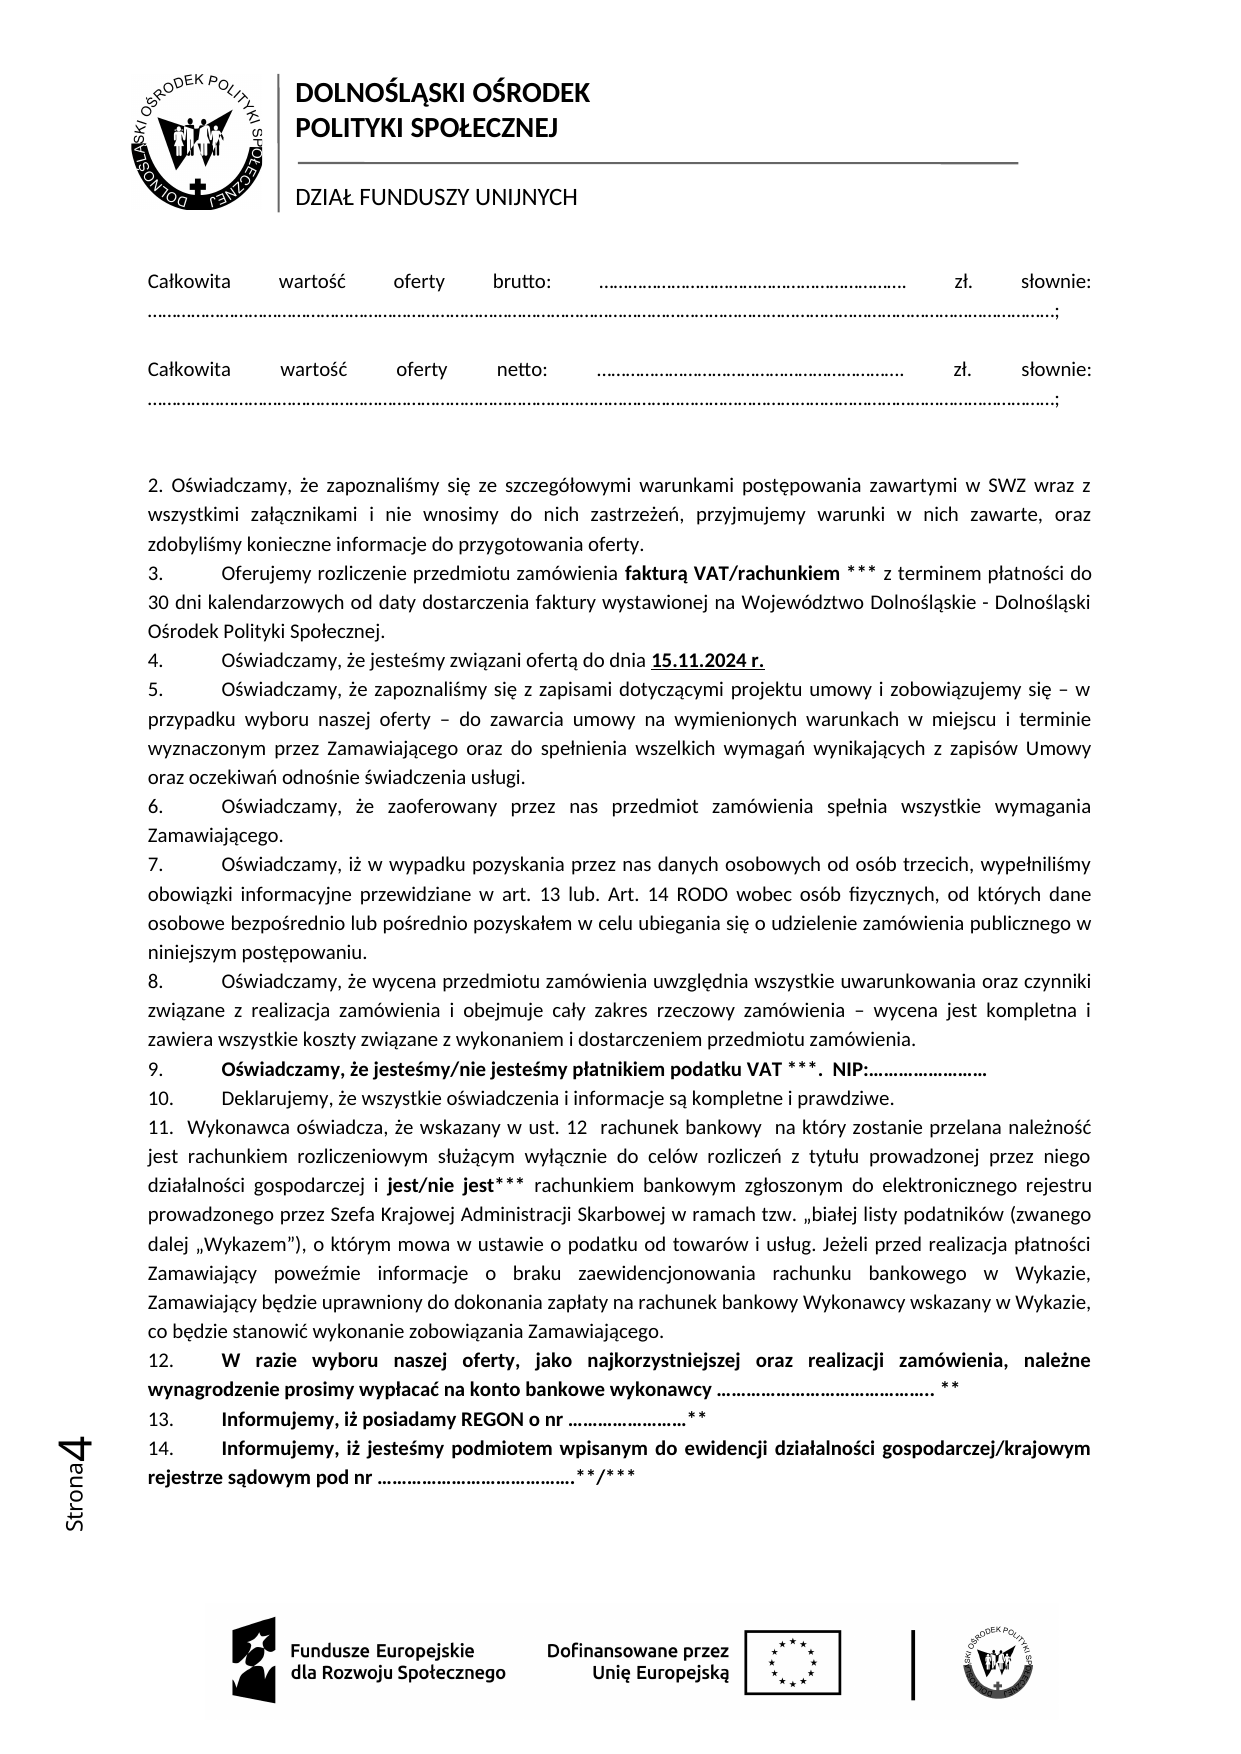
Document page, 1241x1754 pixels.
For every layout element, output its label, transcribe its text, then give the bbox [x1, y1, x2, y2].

text 4. Oświadczamy, że jesteśmy związani ofertą do dnia 15.11.2024 r. [148, 647, 1093, 673]
text Całkowita wartość oferty netto: ………………………………………………………. zł. słownie: ………………………………………………………………………………………………………………………………………………………………………; [148, 356, 1093, 410]
picture [205, 1603, 1059, 1720]
text 12. W razie wyboru naszej oferty, jako najkorzystniejszej oraz realizacji zamówienia, należne wynagrodzenie prosimy wypłacać na konto bankowe wykonawcy …………………………………….. ** [148, 1347, 1093, 1402]
text 2. Oświadczamy, że zapoznaliśmy się ze szczegółowymi warunkami postępowania zawartymi w SWZ wraz z wszystkimi załącznikami i nie wnosimy do nich zastrzeżeń, przyjmujemy warunki w nich zawarte, oraz zdobyliśmy konieczne informacje do przygotowania oferty. [148, 472, 1093, 556]
text 8. Oświadczamy, że wycena przedmiotu zamówienia uwzględnia wszystkie uwarunkowania oraz czynniki związane z realizacja zamówienia i obejmuje cały zakres rzeczowy zamówienia – wycena jest kompletna i zawiera wszystkie koszty związane z wykonaniem i dostarczeniem przedmiotu zamówienia. [148, 968, 1093, 1052]
picture [130, 74, 263, 209]
text 9. Oświadczamy, że jesteśmy/nie jesteśmy płatnikiem podatku VAT ***. NIP:…………………… [148, 1056, 1093, 1081]
text Całkowita wartość oferty brutto: ………………………………………………………. zł. słownie: ………………………………………………………………………………………………………………………………………………………………………; [148, 268, 1093, 323]
text 3. Oferujemy rozliczenie przedmiotu zamówienia fakturą VAT/rachunkiem *** z terminem płatności do 30 dni kalendarzowych od daty dostarczenia faktury wystawionej na Województwo Dolnośląskie - Dolnośląski Ośrodek Polityki Społecznej. [148, 560, 1093, 644]
text 11. Wykonawca oświadcza, że wskazany w ust. 12 rachunek bankowy na który zostanie przelana należność jest rachunkiem rozliczeniowym służącym wyłącznie do celów rozliczeń z tytułu prowadzonej przez niego działalności gospodarczej i jest/nie jest*** rachunkiem bankowym zgłoszonym do elektronicznego rejestru prowadzonego przez Szefa Krajowej Administracji Skarbowej w ramach tzw. „białej listy podatników (zwanego dalej „Wykazem”), o którym mowa w ustawie o podatku od towarów i usług. Jeżeli przed realizacja płatności Zamawiający poweźmie informacje o braku zaewidencjonowania rachunku bankowego w Wykazie, Zamawiający będzie uprawniony do dokonania zapłaty na rachunek bankowy Wykonawcy wskazany w Wykazie, co będzie stanowić wykonanie zobowiązania Zamawiającego. [148, 1114, 1093, 1344]
text 6. Oświadczamy, że zaoferowany przez nas przedmiot zamówienia spełnia wszystkie wymagania Zamawiającego. [148, 793, 1093, 848]
text 13. Informujemy, iż posiadamy REGON o nr ……………………** [148, 1406, 1093, 1431]
text 7. Oświadczamy, iż w wypadku pozyskania przez nas danych osobowych od osób trzecich, wypełniliśmy obowiązki informacyjne przewidziane w art. 13 lub. Art. 14 RODO wobec osób fizycznych, od których dane osobowe bezpośrednio lub pośrednio pozyskałem w celu ubiegania się o udzielenie zamówienia publicznego w niniejszym postępowaniu. [148, 852, 1093, 964]
text 10. Deklarujemy, że wszystkie oświadczenia i informacje są kompletne i prawdziwe. [148, 1085, 1093, 1110]
text 5. Oświadczamy, że zapoznaliśmy się z zapisami dotyczącymi projektu umowy i zobowiązujemy się – w przypadku wyboru naszej oferty – do zawarcia umowy na wymienionych warunkach w miejscu i terminie wyznaczonym przez Zamawiającego oraz do spełnienia wszelkich wymagań wynikających z zapisów Umowy oraz oczekiwań odnośnie świadczenia usługi. [148, 677, 1093, 789]
text 14. Informujemy, iż jesteśmy podmiotem wpisanym do ewidencji działalności gospodarczej/krajowym rejestrze sądowym pod nr ………………………………….**/*** [148, 1435, 1093, 1489]
